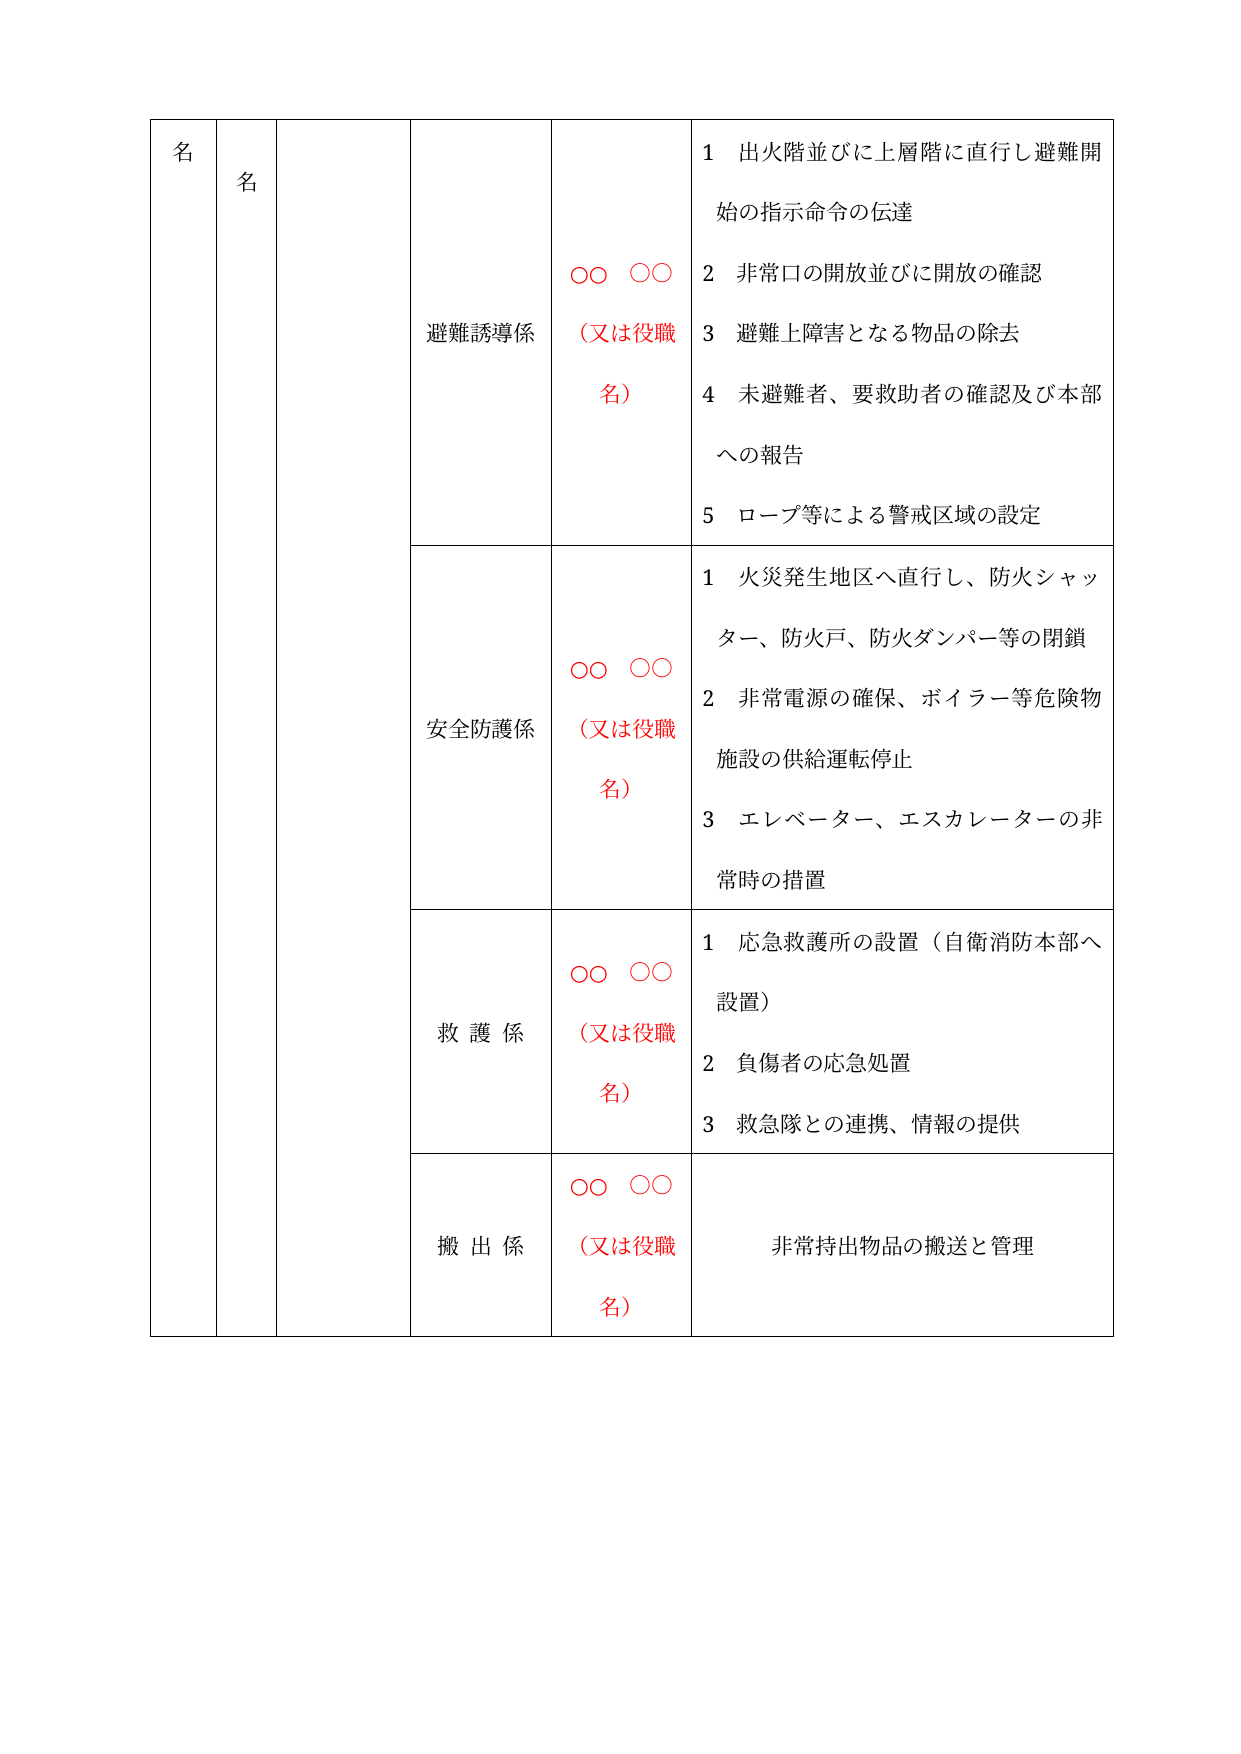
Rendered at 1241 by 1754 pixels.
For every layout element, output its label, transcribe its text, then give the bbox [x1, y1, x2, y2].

table_cell 1 応急救護所の設置（自衛消防本部へ設置） 2 負傷者の応急処置 3 救急隊との連携、情報の提供 [692, 910, 1113, 1153]
table_cell ○○ ○○ （又は役職名） [552, 910, 691, 1153]
table_cell 1 出火階並びに上層階に直行し避難開始の指示命令の伝達 2 非常口の開放並びに開放の確認 3 避難上障害となる物品の除去 4 未避難者、要救助者の確認及び本部への報告 5 ロープ等による警戒区域の設定 [692, 120, 1113, 544]
table_cell ○○ ○○ （又は役職名） [552, 546, 691, 909]
table_cell 非常持出物品の搬送と管理 [692, 1154, 1113, 1336]
table_cell 避難誘導係 [411, 120, 551, 544]
table_cell 安全防護係 [411, 546, 551, 909]
table_cell ○○ ○○ （又は役職名） [552, 120, 691, 544]
table_cell 1 火災発生地区へ直行し、防火シャッター、防火戸、防火ダンパー等の閉鎖 2 非常電源の確保、ボイラー等危険物施設の供給運転停止 3 エレベーター、エスカレーターの非常時の措置 [692, 546, 1113, 909]
table_cell ○○ ○○ （又は役職名） [552, 1154, 691, 1336]
table_cell 搬出係 [411, 1154, 551, 1336]
table_cell 救護係 [411, 910, 551, 1153]
